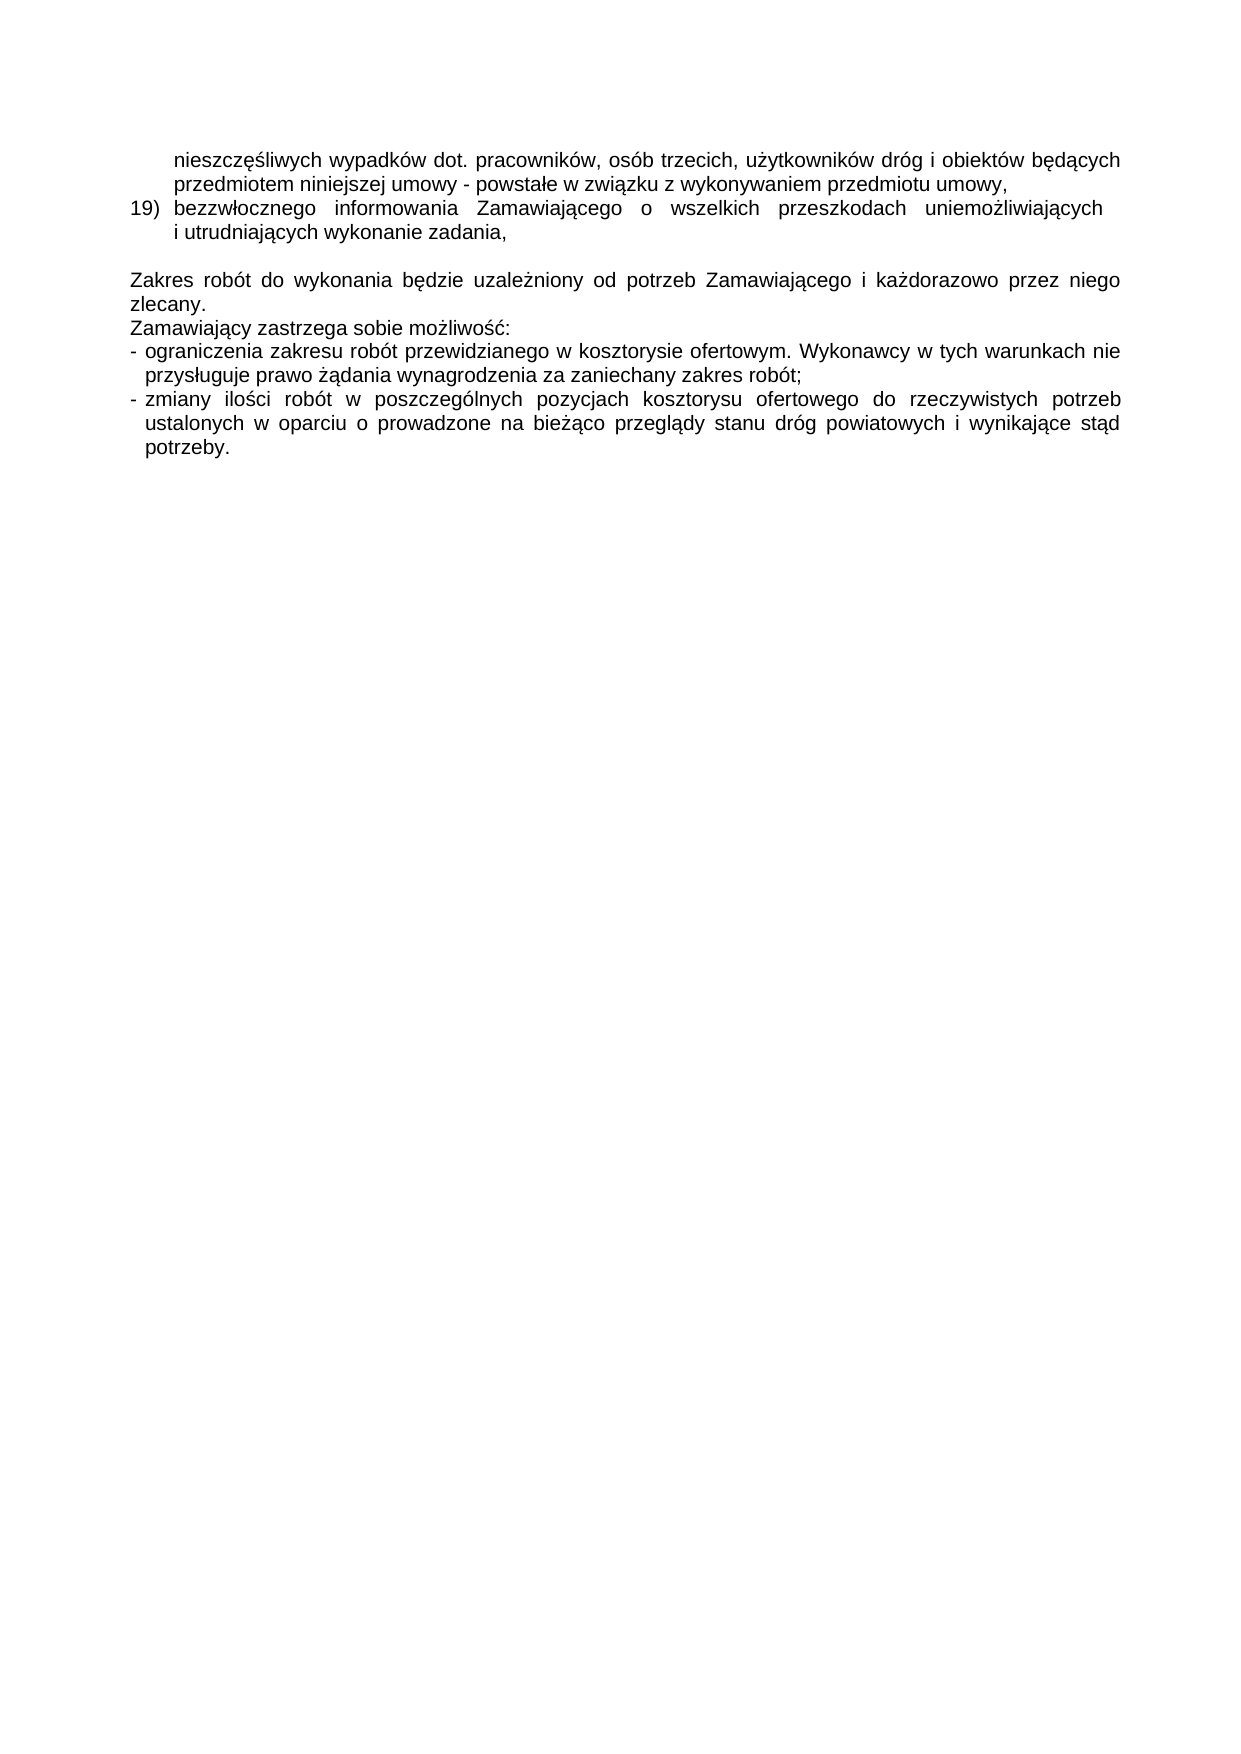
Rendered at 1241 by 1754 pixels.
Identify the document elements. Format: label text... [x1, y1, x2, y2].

text 19) bezzwłocznego informowania Zamawiającego o wszelkich przeszkodach uniemożliwiających i utrudniających wykonanie zadania, [130, 196, 1122, 243]
text - ograniczenia zakresu robót przewidzianego w kosztorysie ofertowym. Wykonawcy w tych warunkach nie przysługuje prawo żądania wynagrodzenia za zaniechany zakres robót; [130, 339, 1122, 387]
text - zmiany ilości robót w poszczególnych pozycjach kosztorysu ofertowego do rzeczywistych potrzeb ustalonych w oparciu o prowadzone na bieżąco przeglądy stanu dróg powiatowych i wynikające stąd potrzeby. [130, 387, 1122, 459]
text Zakres robót do wykonania będzie uzależniony od potrzeb Zamawiającego i każdorazowo przez niego zlecany. [130, 267, 1122, 315]
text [130, 148, 1122, 196]
text Zamawiający zastrzega sobie możliwość: [130, 315, 1122, 339]
